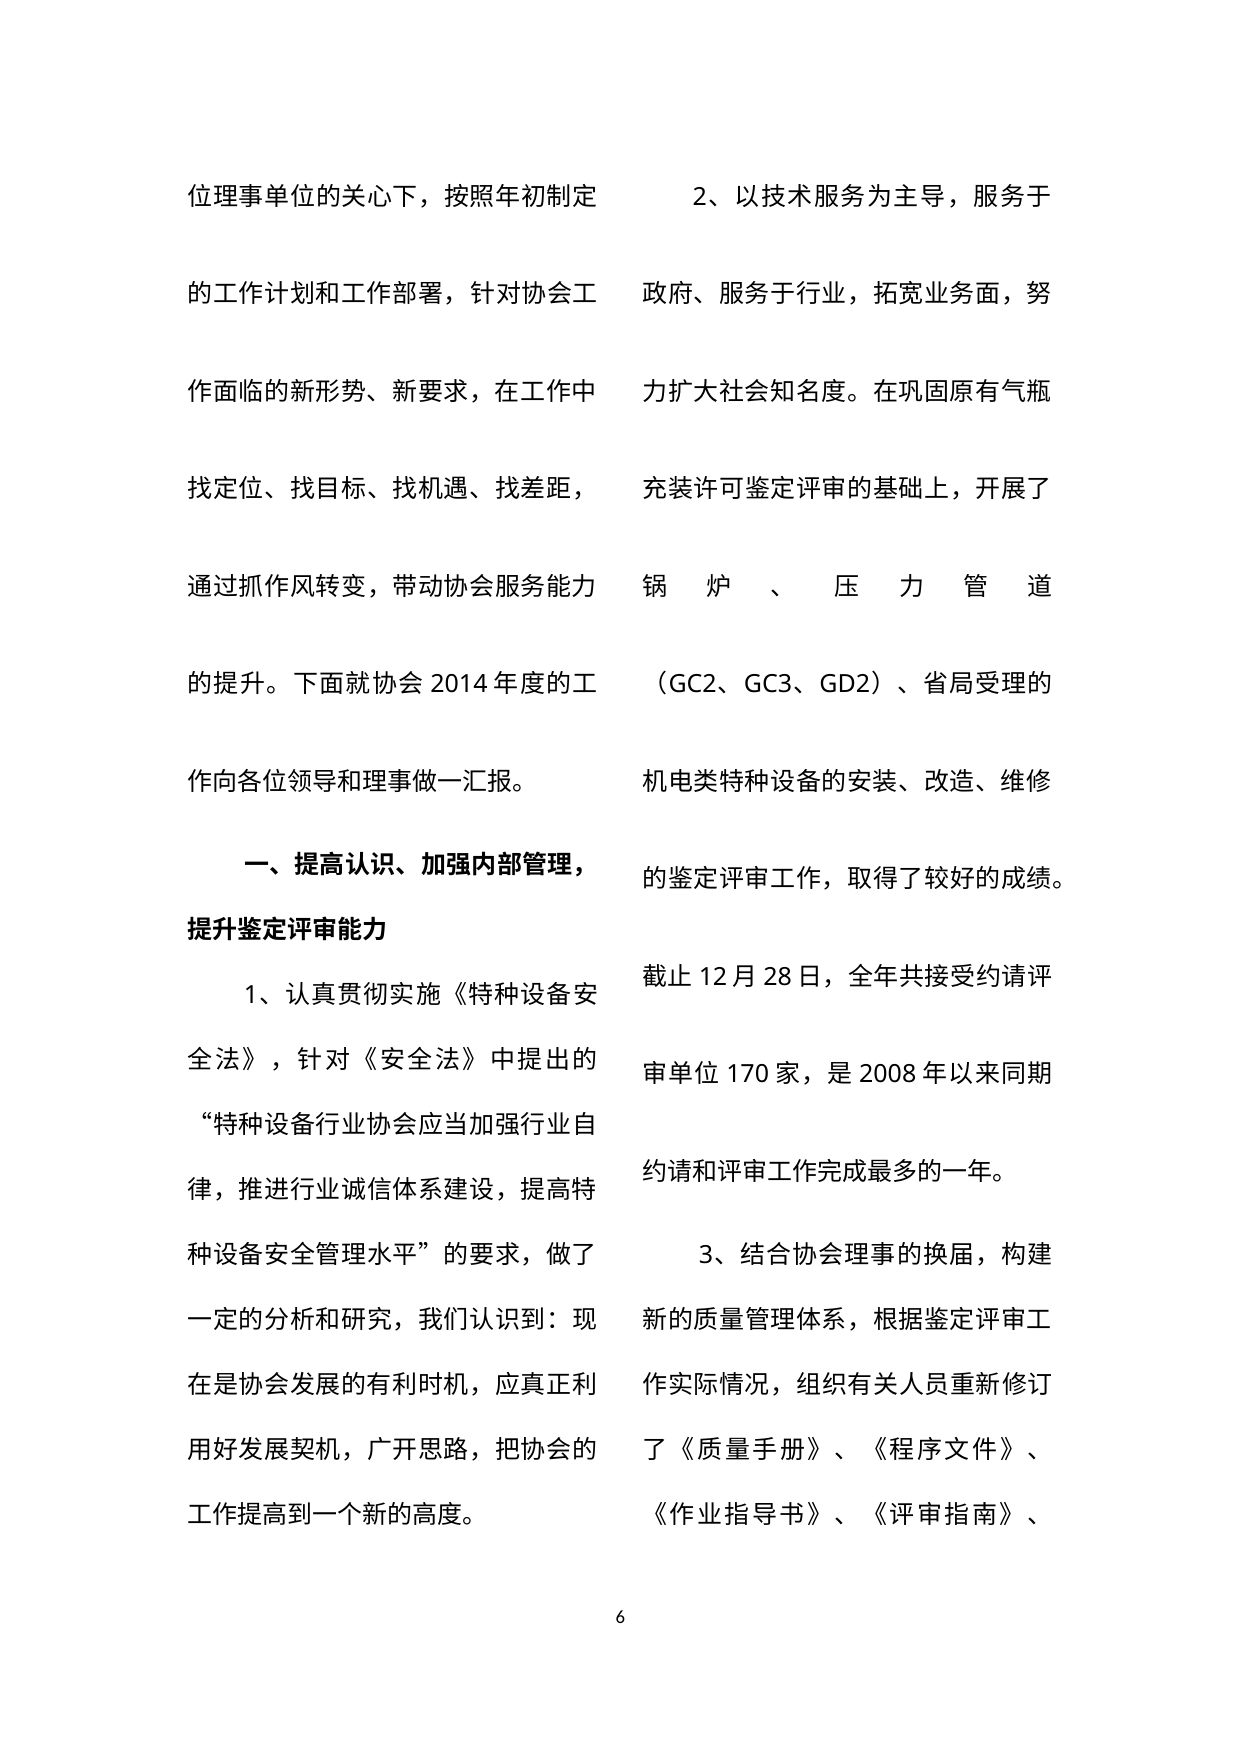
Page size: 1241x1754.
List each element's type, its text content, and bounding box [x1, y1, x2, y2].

text 1、认真贯彻实施《特种设备安全法》，针对《安全法》中提出的“特种设备行业协会应当加强行业自律，推进行业诚信体系建设，提高特种设备安全管理水平”的要求，做了一定的分析和研究，我们认识到：现在是协会发展的有利时机，应真正利用好发展契机，广开思路，把协会的工作提高到一个新的高度。 [187, 960, 598, 1545]
text 2、以技术服务为主导，服务于政府、服务于行业，拓宽业务面，努力扩大社会知名度。在巩固原有气瓶充装许可鉴定评审的基础上，开展了锅炉、压力管道（GC2、GC3、GD2）、省局受理的机电类特种设备的安装、改造、维修的鉴定评审工作，取得了较好的成绩。截止12月28日，全年共接受约请评审单位170家，是2008年以来同期约请和评审工作完成最多的一年。 [642, 162, 1053, 1202]
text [187, 162, 598, 812]
text 3、结合协会理事的换届，构建新的质量管理体系，根据鉴定评审工作实际情况，组织有关人员重新修订了《质量手册》、《程序文件》、《作业指导书》、《评审指南》、《鉴定评审细则》，重新修订了气瓶充装，锅炉、压力管道、机电类特种设备安装改造维修评审报告模板，执行效果良好。 [642, 1220, 1053, 1545]
text 一、提高认识、加强内部管理，提升鉴定评审能力 [187, 830, 598, 960]
